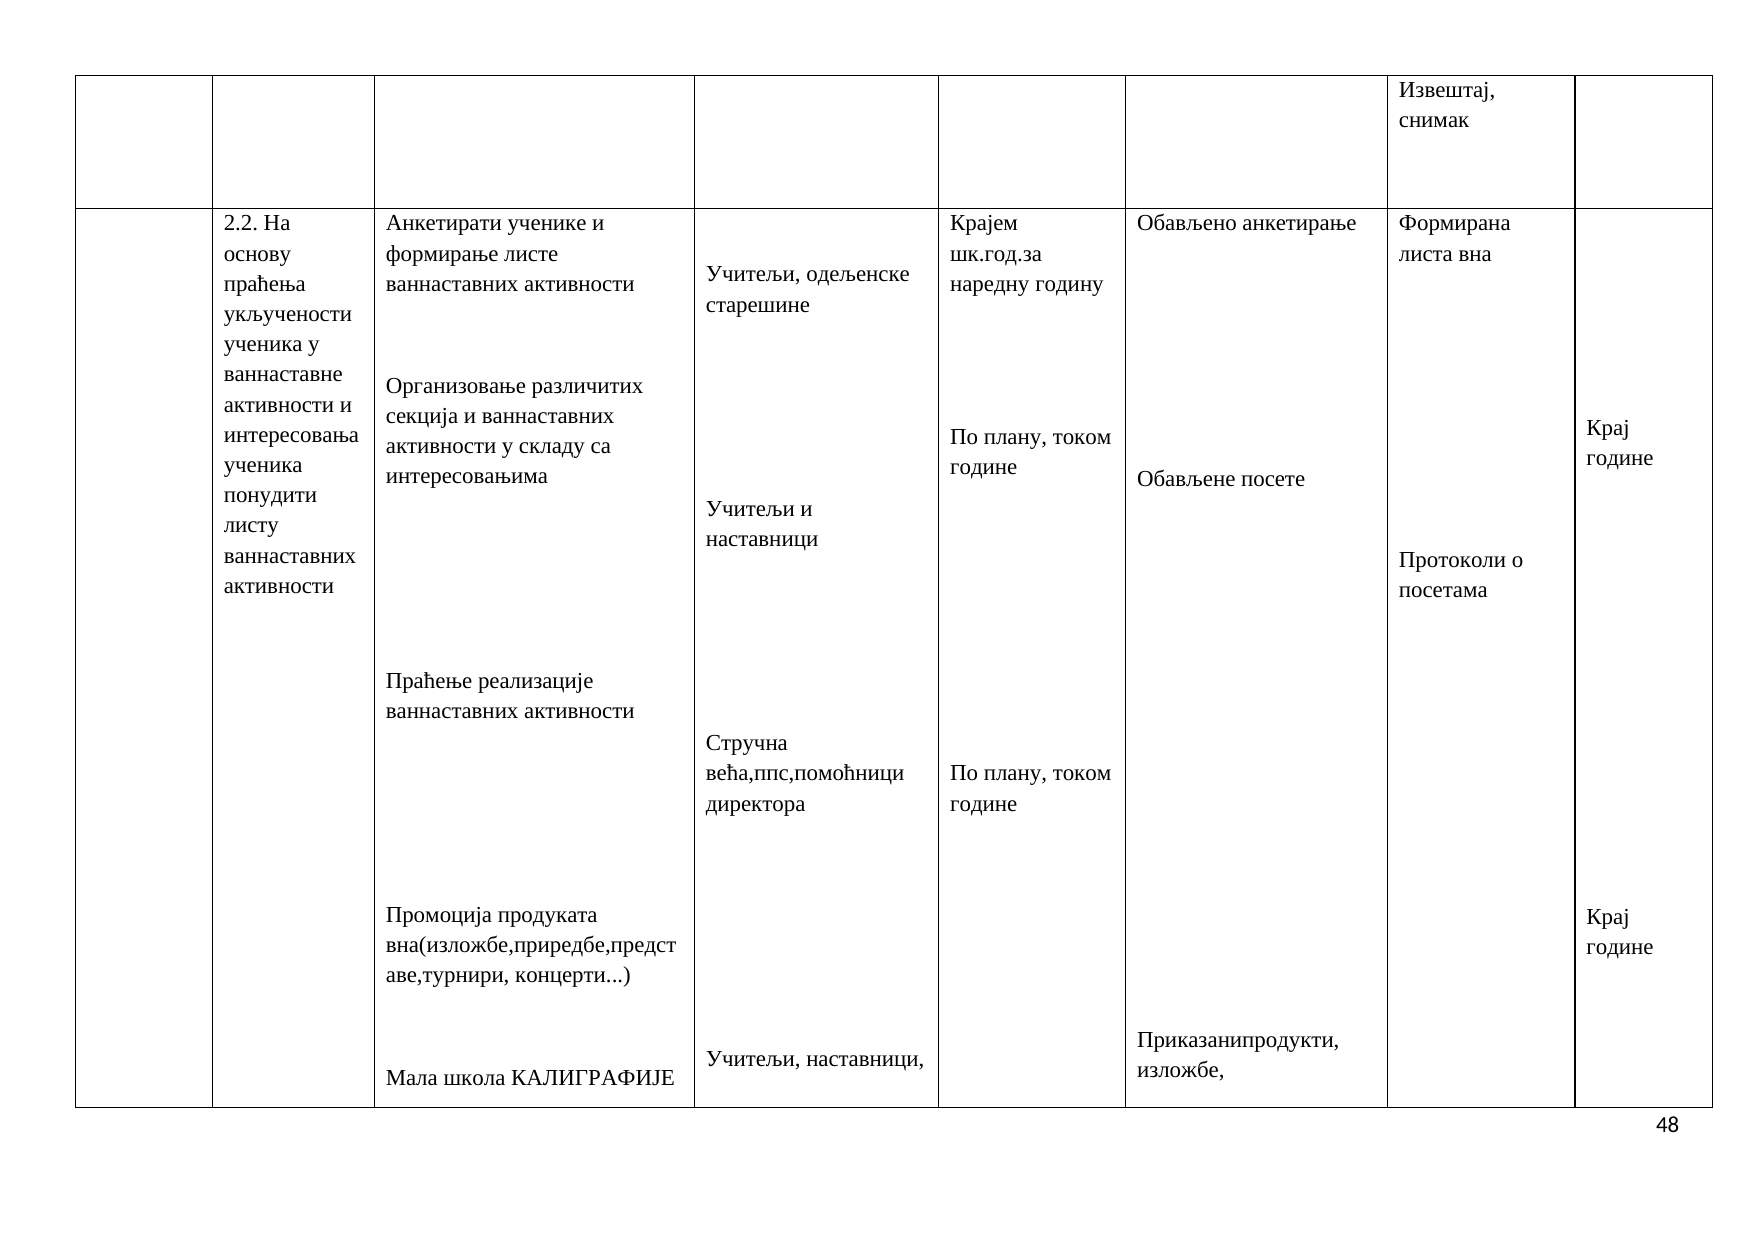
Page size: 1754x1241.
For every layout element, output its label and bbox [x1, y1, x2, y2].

table_cell [76, 76, 212, 208]
table_cell [76, 209, 212, 1107]
table_cell [939, 209, 1125, 1107]
table_cell [213, 76, 374, 208]
table_cell [1576, 76, 1712, 208]
table_cell [375, 76, 694, 208]
table_cell [375, 209, 694, 1107]
table_cell [939, 76, 1125, 208]
table_cell [1388, 209, 1574, 1107]
table_cell [695, 76, 938, 208]
table_cell [1388, 76, 1574, 208]
table_cell [213, 209, 374, 1107]
table_cell [695, 209, 938, 1107]
table_cell [1126, 76, 1387, 208]
table_cell [1576, 209, 1712, 1107]
table_cell [1126, 209, 1387, 1107]
